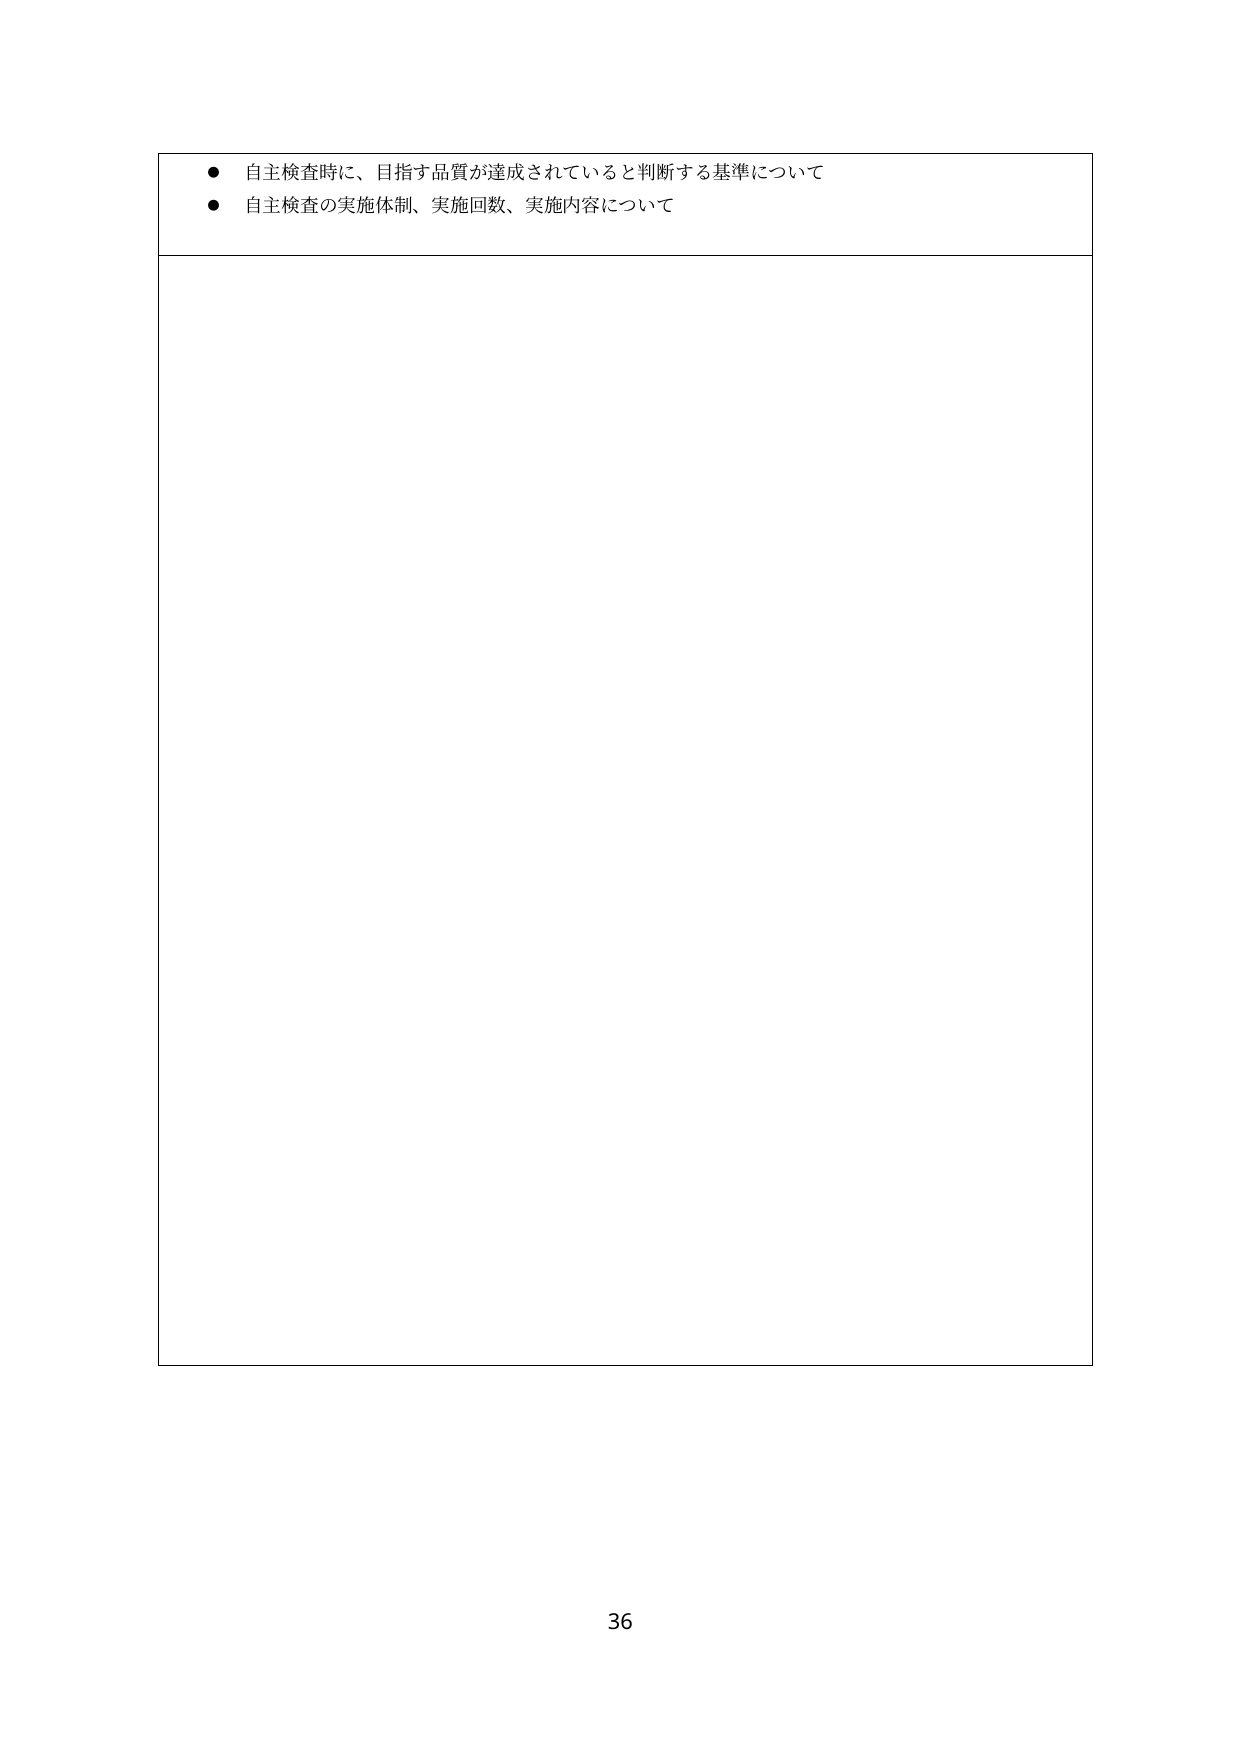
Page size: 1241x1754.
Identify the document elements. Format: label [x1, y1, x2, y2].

table_cell [159, 256, 1092, 1365]
table_cell [159, 154, 1092, 255]
